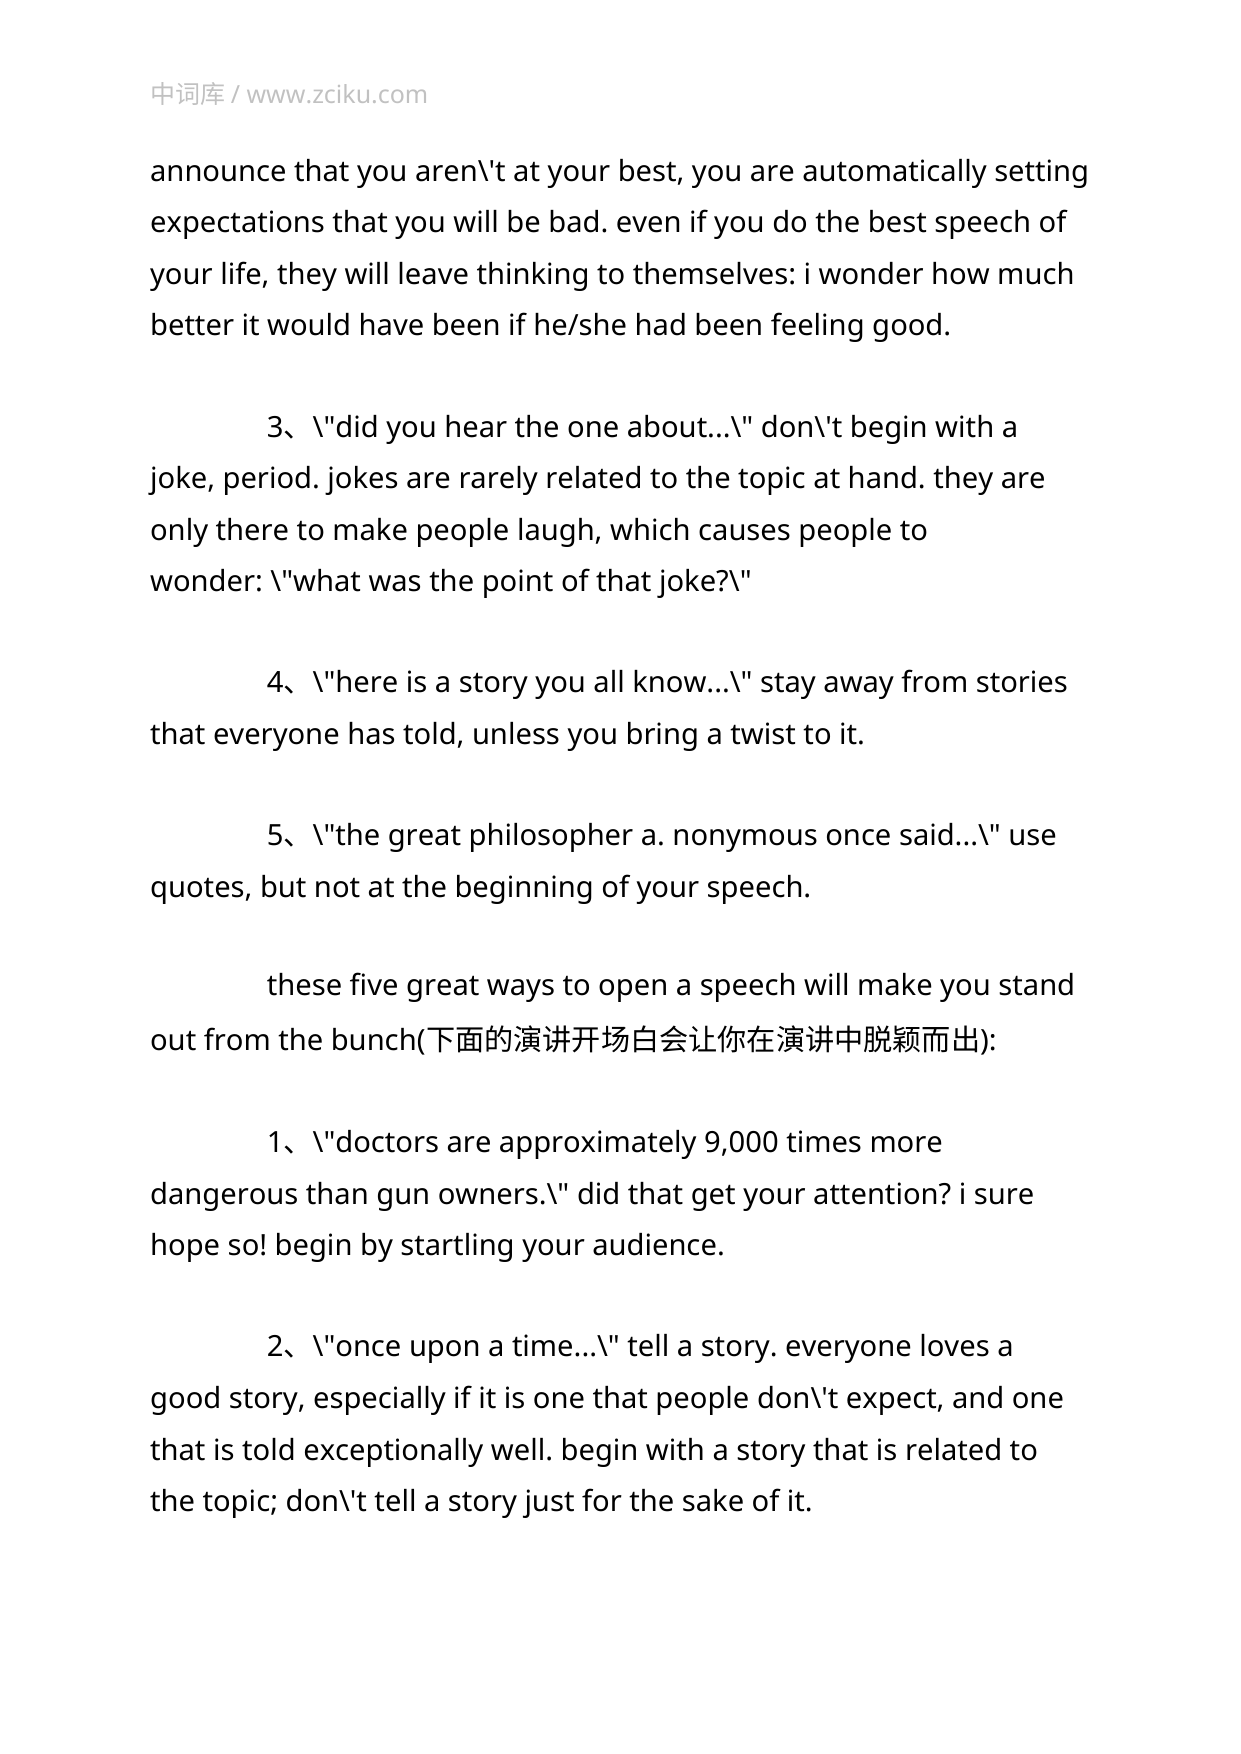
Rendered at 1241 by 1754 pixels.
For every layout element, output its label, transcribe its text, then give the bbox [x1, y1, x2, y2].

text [150, 150, 1090, 344]
text 5、\"the great philosopher a. nonymous once said...\" use quotes, but not at the beginning of your speech. [150, 812, 1090, 906]
text 4、\"here is a story you all know...\" stay away from stories that everyone has told, unless you bring a twist to it. [150, 659, 1090, 753]
text 1、\"doctors are approximately 9,000 times more dangerous than gun owners.\" did that get your attention? i sure hope so! begin by startling your audience. [150, 1119, 1090, 1264]
text 2、\"once upon a time...\" tell a story. everyone loves a good story, especially if it is one that people don\'t expect, and one that is told exceptionally well. begin with a story that is related to the topic; don\'t tell a story just for the sake of it. [150, 1323, 1090, 1520]
text these five great ways to open a speech will make you stand out from the bunch(下面的演讲开场白会让你在演讲中脱颖而出): [150, 964, 1090, 1059]
text 3、\"did you hear the one about...\" don\'t begin with a joke, period. jokes are rarely related to the topic at hand. they are only there to make people laugh, which causes people to wonder: \"what was the point of that joke?\" [150, 403, 1090, 600]
